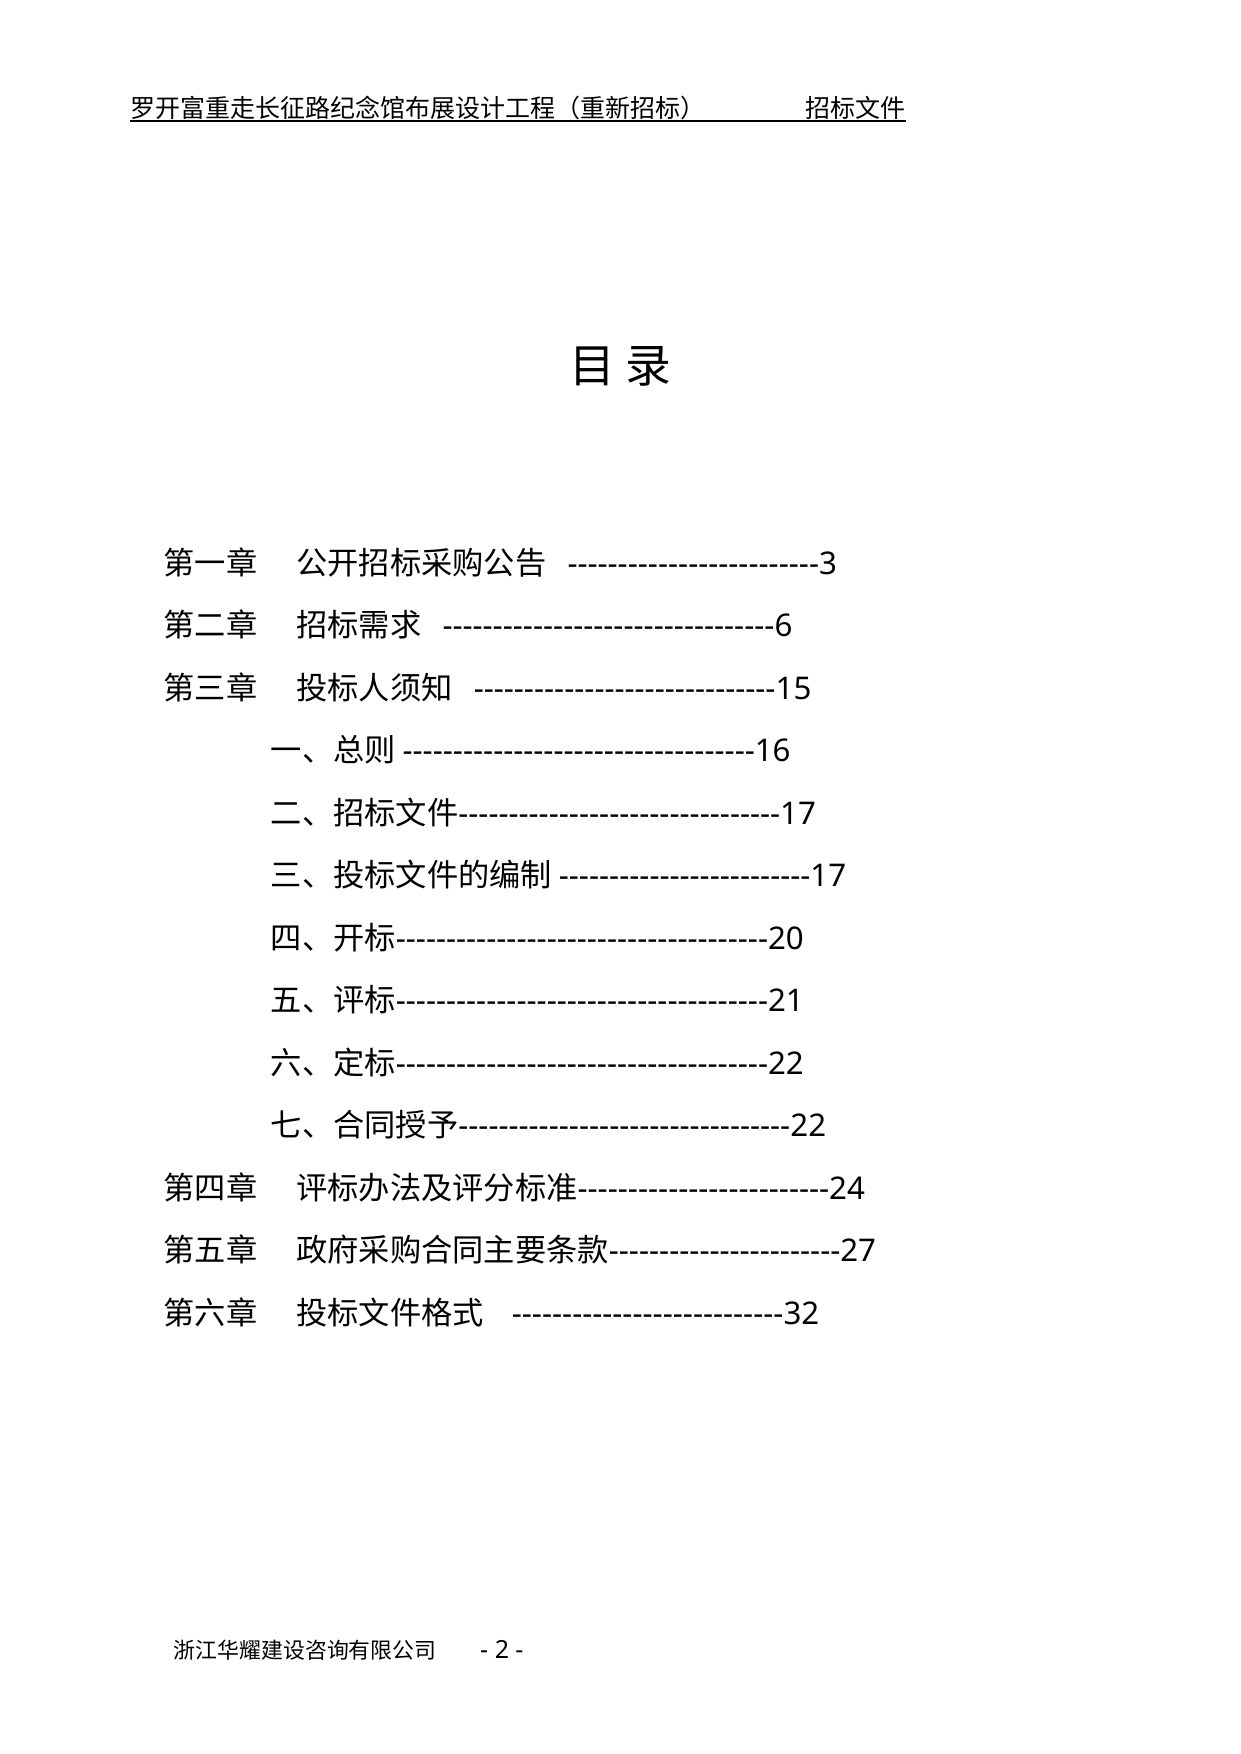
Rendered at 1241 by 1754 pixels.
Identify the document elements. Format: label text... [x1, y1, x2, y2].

text 四、开标-------------------------------------20 [130, 909, 1110, 959]
list 招标需求 ---------------------------------6 [163, 597, 1110, 647]
text 六、定标-------------------------------------22 [130, 1034, 1110, 1084]
text 二、招标文件--------------------------------17 [130, 784, 1110, 834]
list 评标办法及评分标准-------------------------24 [163, 1159, 1110, 1209]
list 公开招标采购公告 -------------------------3 [163, 534, 1110, 584]
text 三、投标文件的编制 -------------------------17 [130, 847, 1110, 897]
text 目 录 [130, 329, 1110, 395]
text 七、合同授予---------------------------------22 [130, 1097, 1110, 1147]
text 一、总则 -----------------------------------16 [130, 722, 1110, 772]
text 五、评标-------------------------------------21 [130, 972, 1110, 1022]
list 投标文件格式 ---------------------------32 [163, 1284, 1110, 1334]
list 政府采购合同主要条款-----------------------27 [163, 1222, 1110, 1272]
list 投标人须知 ------------------------------15 [163, 659, 1110, 709]
